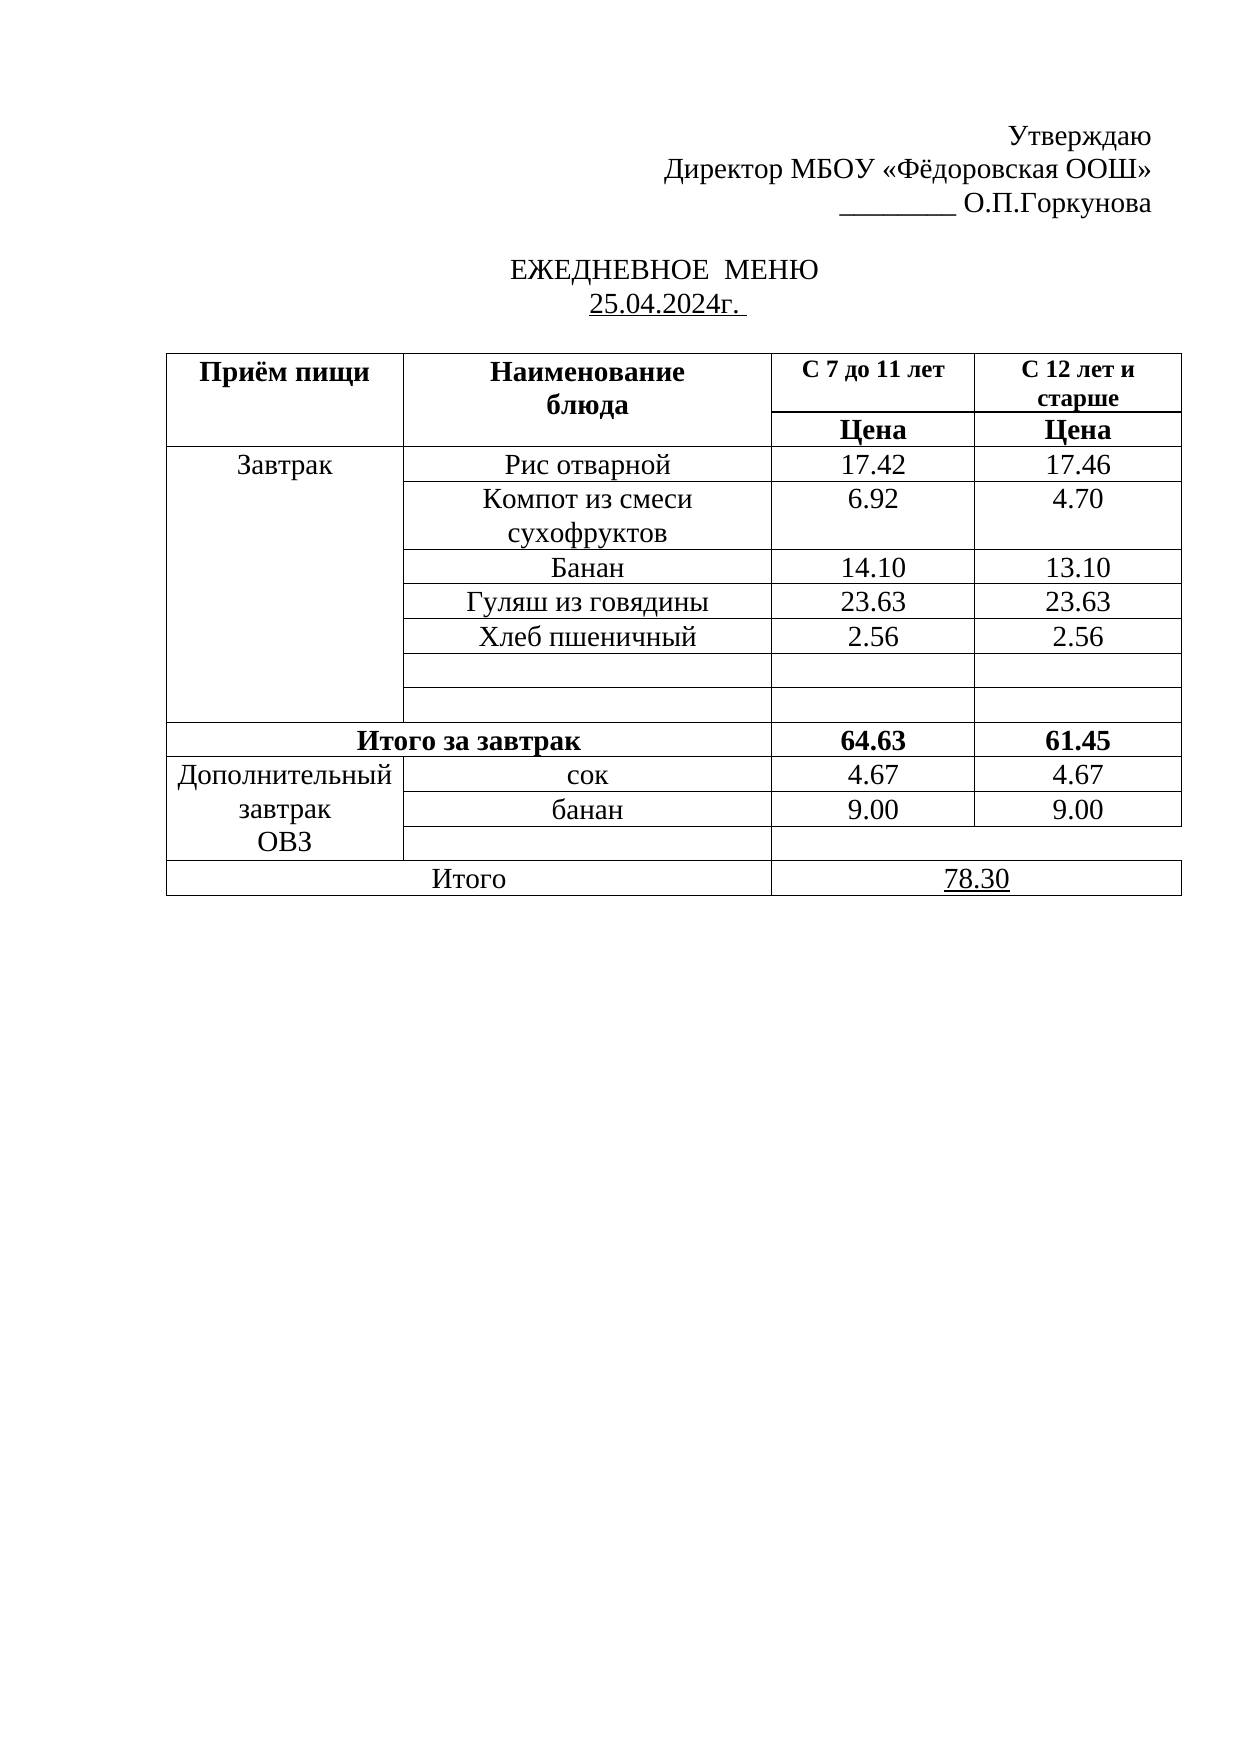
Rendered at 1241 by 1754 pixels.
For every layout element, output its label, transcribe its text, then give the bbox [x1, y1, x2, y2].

table_cell Хлеб пшеничный [404, 619, 771, 652]
table_cell [772, 688, 974, 722]
table_cell 17.42 [772, 447, 974, 481]
table_cell Рис отварной [404, 447, 771, 481]
table_cell Итого [167, 861, 771, 895]
table_cell сок [404, 757, 771, 791]
table_cell [975, 688, 1181, 722]
table_cell Компот из смеси сухофруктов [404, 482, 771, 549]
table_cell 2.56 [975, 619, 1181, 652]
text Утверждаю [177, 118, 1152, 152]
text 25.04.2024г. [177, 286, 1152, 319]
table_cell Итого за завтрак [167, 723, 771, 756]
table_cell 23.63 [772, 584, 974, 618]
table_cell 6.92 [772, 482, 974, 549]
table_header Приём пищи [167, 354, 403, 446]
table_cell 9.00 [772, 792, 974, 826]
table_cell 23.63 [975, 584, 1181, 618]
table_cell 78.30 [772, 861, 1181, 895]
table_header С 7 до 11 лет [772, 354, 974, 411]
table_header Наименование блюда [404, 354, 771, 446]
table_cell Банан [404, 550, 771, 583]
text ________ О.П.Горкунова [177, 185, 1152, 219]
table_cell 4.67 [772, 757, 974, 791]
table_cell Завтрак [167, 447, 403, 722]
table_cell [404, 688, 771, 722]
table_cell 13.10 [975, 550, 1181, 583]
table_cell 4.70 [975, 482, 1181, 549]
table_cell 4.67 [975, 757, 1181, 791]
text ЕЖЕДНЕВНОЕ МЕНЮ [177, 252, 1152, 286]
table_cell Дополнительный завтрак ОВЗ [167, 757, 403, 860]
table_cell 2.56 [772, 619, 974, 652]
table_cell [404, 827, 771, 860]
table_cell [975, 654, 1181, 687]
table_cell Цена [772, 413, 974, 446]
table_cell 9.00 [975, 792, 1181, 826]
table_cell Цена [975, 413, 1181, 446]
text Директор МБОУ «Фёдоровская ООШ» [177, 152, 1152, 185]
table_cell [404, 654, 771, 687]
table_cell [772, 654, 974, 687]
table_cell 17.46 [975, 447, 1181, 481]
table_cell 64.63 [772, 723, 974, 756]
table_header С 12 лет и старше [975, 354, 1181, 411]
table_cell 14.10 [772, 550, 974, 583]
table_cell 61.45 [975, 723, 1181, 756]
table_cell банан [404, 792, 771, 826]
table_cell Гуляш из говядины [404, 584, 771, 618]
